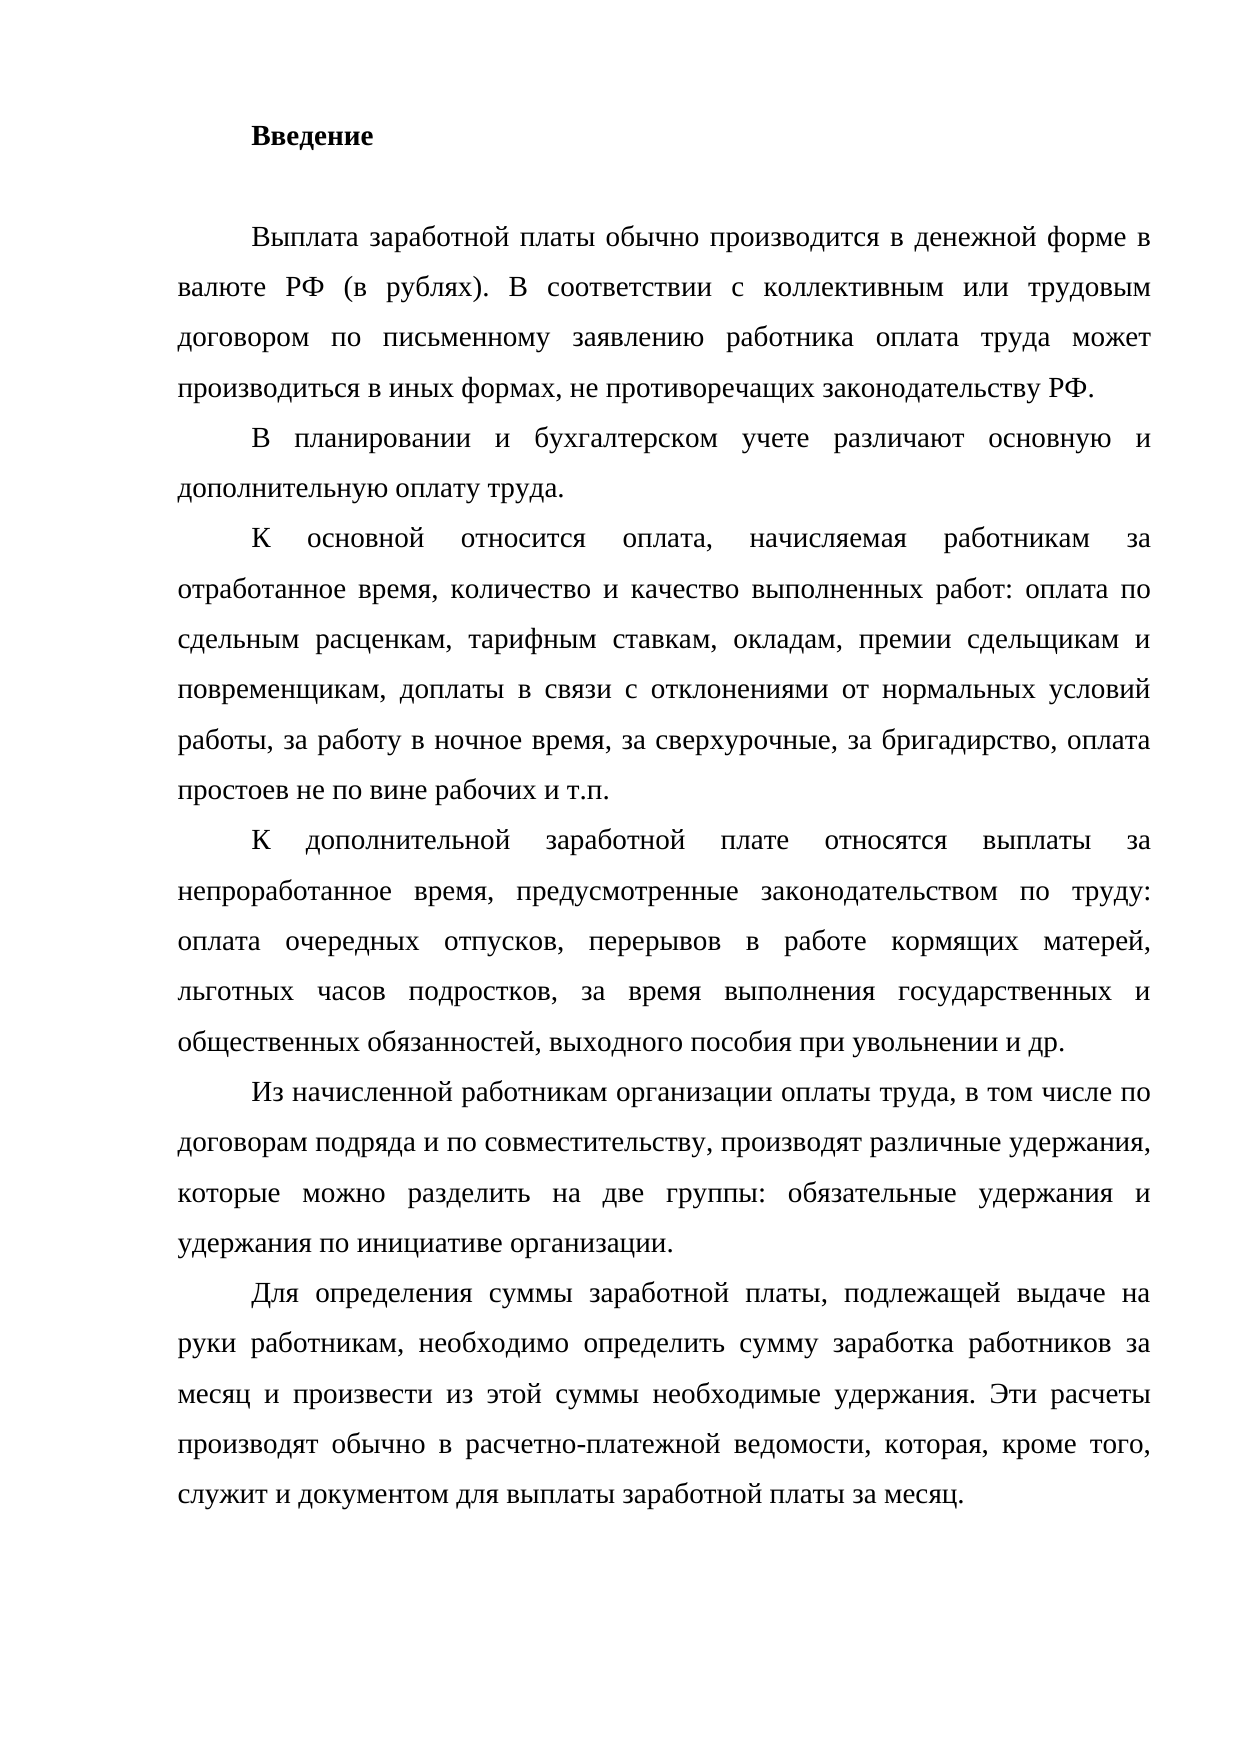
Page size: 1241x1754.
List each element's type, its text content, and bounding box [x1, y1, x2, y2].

text Из начисленной работникам организации оплаты труда, в том числе по договорам подряда и по совместительству, производят различные удержания, которые можно разделить на две группы: обязательные удержания и удержания по инициативе организации. [177, 1074, 1152, 1258]
text В планировании и бухгалтерском учете различают основную и дополнительную оплату труда. [177, 420, 1152, 504]
text К основной относится оплата, начисляемая работникам за отработанное время, количество и качество выполненных работ: оплата по сдельным расценкам, тарифным ставкам, окладам, премии сдельщикам и повременщикам, доплаты в связи с отклонениями от нормальных условий работы, за работу в ночное время, за сверхурочные, за бригадирство, оплата простоев не по вине рабочих и т.п. [177, 521, 1152, 806]
subtitle Введение [177, 118, 1152, 152]
text К дополнительной заработной плате относятся выплаты за непроработанное время, предусмотренные законодательством по труду: оплата очередных отпусков, перерывов в работе кормящих матерей, льготных часов подростков, за время выполнения государственных и общественных обязанностей, выходного пособия при увольнении и др. [177, 822, 1152, 1057]
text Для определения суммы заработной платы, подлежащей выдаче на руки работникам, необходимо определить сумму заработка работников за месяц и произвести из этой суммы необходимые удержания. Эти расчеты производят обычно в расчетно-платежной ведомости, которая, кроме того, служит и документом для выплаты заработной платы за месяц. [177, 1275, 1152, 1510]
text Выплата заработной платы обычно производится в денежной форме в валюте РФ (в рублях). В соответствии с коллективным или трудовым договором по письменному заявлению работника оплата труда может производиться в иных формах, не противоречащих законодательству РФ. [177, 219, 1152, 403]
